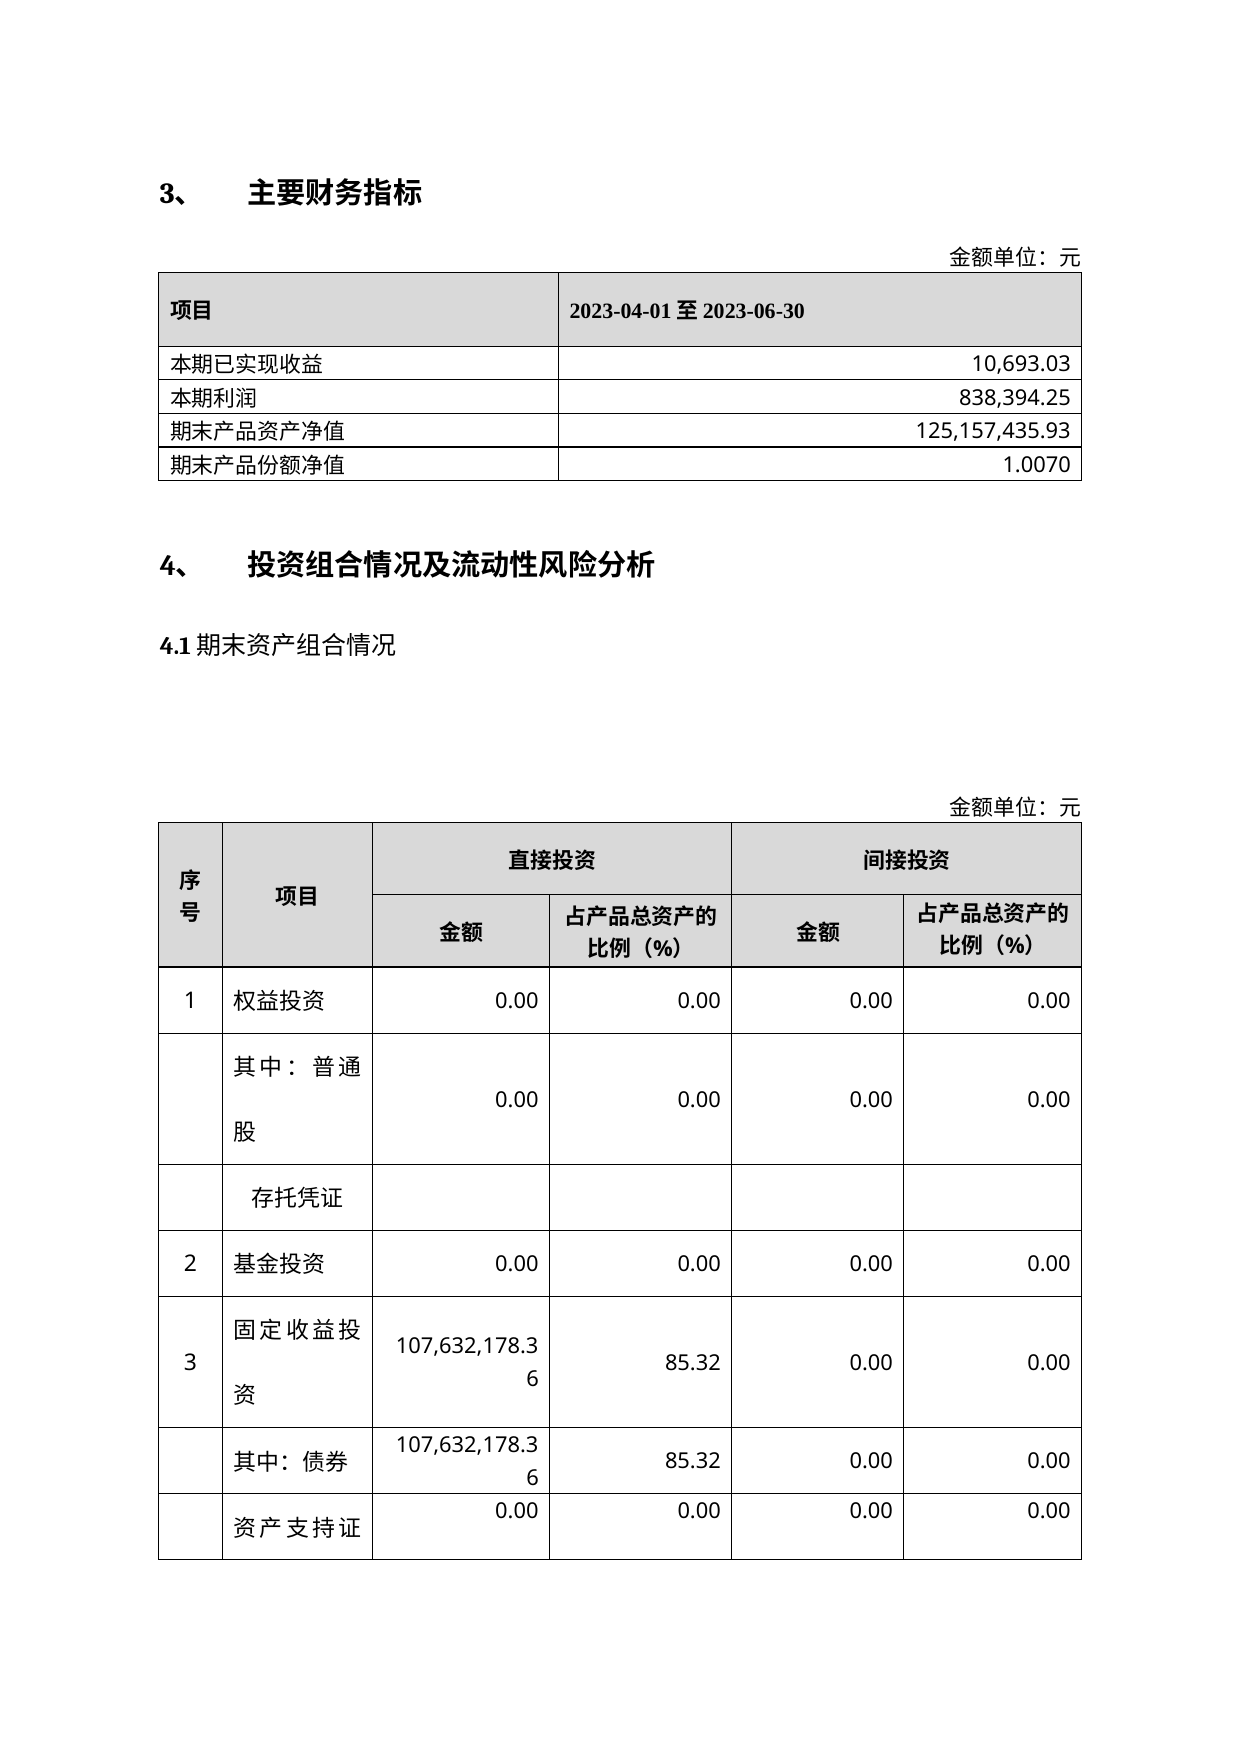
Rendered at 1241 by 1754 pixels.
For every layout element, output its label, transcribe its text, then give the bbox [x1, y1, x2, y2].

table_cell 0.00 [732, 1428, 903, 1493]
table_cell 权益投资 [223, 968, 372, 1032]
table_cell 85.32 [550, 1428, 731, 1493]
table_cell 0.00 [373, 1231, 549, 1296]
table_cell 其中：债券 [223, 1428, 372, 1493]
table_cell 107,632,178.36 [373, 1297, 549, 1427]
table_header 直接投资 [373, 823, 731, 894]
table_header 间接投资 [732, 823, 1081, 894]
table_cell [904, 1165, 1081, 1229]
table_cell 0.00 [373, 968, 549, 1032]
table_cell 85.32 [550, 1297, 731, 1427]
table_cell 0.00 [904, 1494, 1081, 1559]
title 投资组合情况及流动性风险分析 [159, 530, 1081, 595]
table_cell 0.00 [732, 1231, 903, 1296]
table_cell 107,632,178.36 [373, 1428, 549, 1493]
table_cell 0.00 [550, 1034, 731, 1163]
table_cell 0.00 [550, 1231, 731, 1296]
table_cell [159, 1428, 222, 1493]
title 主要财务指标 [159, 158, 1081, 223]
table_cell 金额 [732, 895, 903, 966]
table_header 项目 [223, 823, 372, 966]
table_cell 0.00 [904, 1034, 1081, 1163]
table_cell 本期已实现收益 [159, 347, 558, 379]
table_cell 2 [159, 1231, 222, 1296]
table_cell 0.00 [732, 1297, 903, 1427]
table_cell 0.00 [373, 1034, 549, 1163]
table_cell 其中：普通股 [223, 1034, 372, 1163]
title 期末资产组合情况 [159, 611, 1081, 676]
table_cell [159, 1165, 222, 1229]
table_header 项目 [159, 273, 558, 346]
table_cell 占产品总资产的比例（%） [550, 895, 731, 966]
table_cell 期末产品份额净值 [159, 448, 558, 480]
table_cell 125,157,435.93 [559, 414, 1081, 446]
table_cell 0.00 [373, 1494, 549, 1559]
table_cell 存托凭证 [223, 1165, 372, 1229]
table_cell 固定收益投资 [223, 1297, 372, 1427]
table_cell 0.00 [732, 1034, 903, 1163]
table_cell 0.00 [550, 1494, 731, 1559]
table_cell 金额 [373, 895, 549, 966]
table_cell [373, 1165, 549, 1229]
table_cell [159, 1034, 222, 1163]
table_cell 期末产品资产净值 [159, 414, 558, 446]
table_cell 0.00 [732, 1494, 903, 1559]
table_cell 0.00 [904, 968, 1081, 1032]
table_header 序号 [159, 823, 222, 966]
table_cell 0.00 [904, 1428, 1081, 1493]
table_cell 0.00 [550, 968, 731, 1032]
table_cell 3 [159, 1297, 222, 1427]
table_cell 10,693.03 [559, 347, 1081, 379]
table_cell 占产品总资产的比例（%） [904, 895, 1081, 966]
table_cell 0.00 [732, 968, 903, 1032]
table_cell 资产支持证券 [223, 1494, 372, 1559]
table_cell 0.00 [904, 1231, 1081, 1296]
table_cell 1.0070 [559, 448, 1081, 480]
table_cell 0.00 [904, 1297, 1081, 1427]
text 金额单位：元 [159, 790, 1081, 822]
table_cell 838,394.25 [559, 380, 1081, 413]
table_cell 1 [159, 968, 222, 1032]
table_header 2023-04-01至 2023-06-30 [559, 273, 1081, 346]
table_cell [732, 1165, 903, 1229]
table_cell [159, 1494, 222, 1559]
table_cell [550, 1165, 731, 1229]
table_cell 基金投资 [223, 1231, 372, 1296]
text 金额单位：元 [159, 239, 1081, 272]
table_cell 本期利润 [159, 380, 558, 413]
